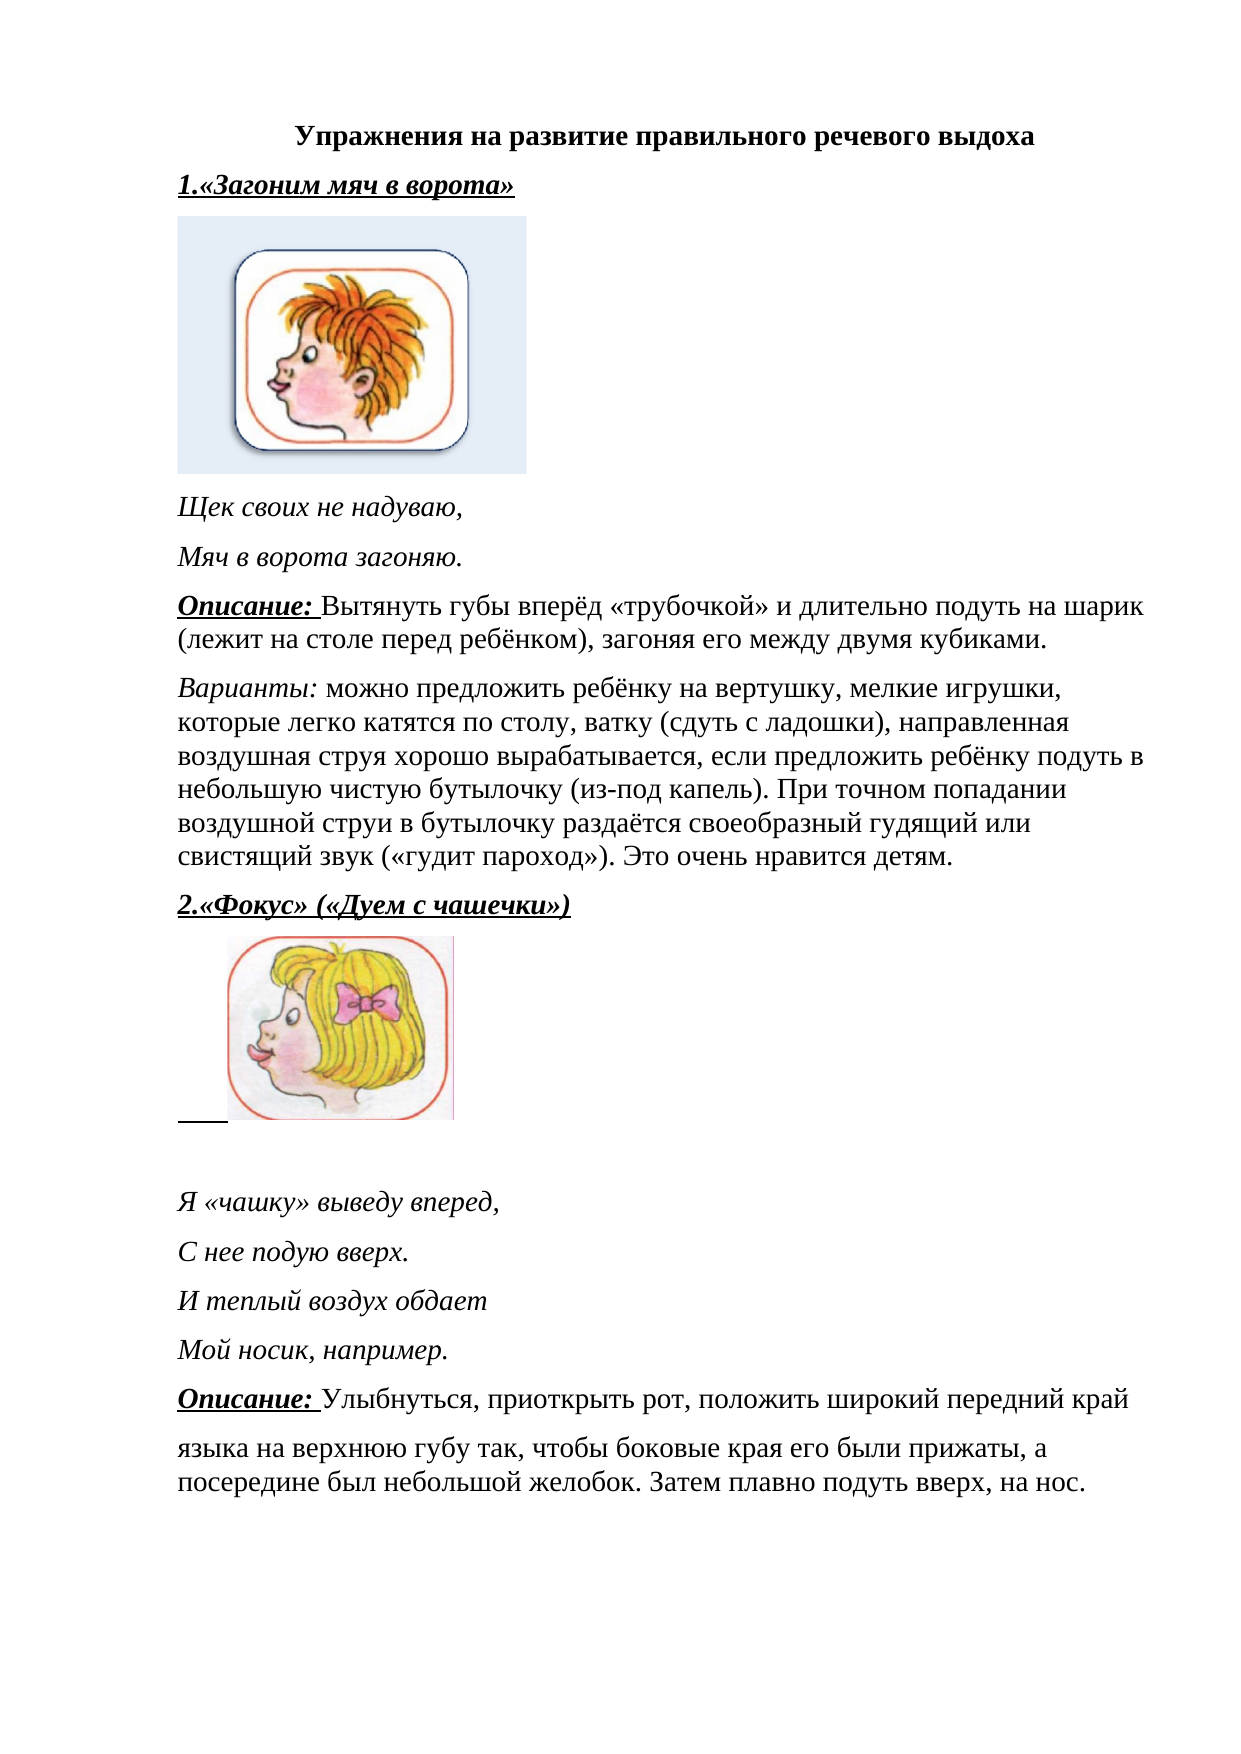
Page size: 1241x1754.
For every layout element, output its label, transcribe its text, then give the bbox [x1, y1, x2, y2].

text Упражнения на развитие правильного речевого выдоха [177, 118, 1152, 152]
text Мяч в ворота загоняю. [177, 539, 1152, 572]
text Варианты: можно предложить ребёнку на вертушку, мелкие игрушки, которые легко катятся по столу, ватку (сдуть с ладошки), направленная воздушная струя хорошо вырабатывается, если предложить ребёнку подуть в небольшую чистую бутылочку (из-под капель). При точном попадании воздушной струи в бутылочку раздаётся своеобразный гудящий или свистящий звук («гудит пароход»). Это очень нравится детям. [177, 671, 1152, 872]
text 2.«Фокус» («Дуем с чашечки») [177, 887, 1152, 921]
text Описание: Вытянуть губы вперёд «трубочкой» и длительно подуть на шарик (лежит на столе перед ребёнком), загоняя его между двумя кубиками. [177, 588, 1152, 655]
text Мой носик, например. [177, 1332, 1152, 1366]
picture [177, 216, 527, 474]
text 1.«Загоним мяч в ворота» [177, 167, 1152, 201]
text языка на верхнюю губу так, чтобы боковые края его были прижаты, а посередине был небольшой желобок. Затем плавно подуть вверх, на нос. [177, 1430, 1152, 1497]
text Щек своих не надуваю, [177, 489, 1152, 523]
text Я «чашку» выведу вперед, [177, 1184, 1152, 1218]
picture [227, 936, 454, 1120]
text И теплый воздух обдает [177, 1283, 1152, 1316]
text С нее подую вверх. [177, 1234, 1152, 1267]
text Описание: Улыбнуться, приоткрыть рот, положить широкий передний край [177, 1381, 1152, 1415]
